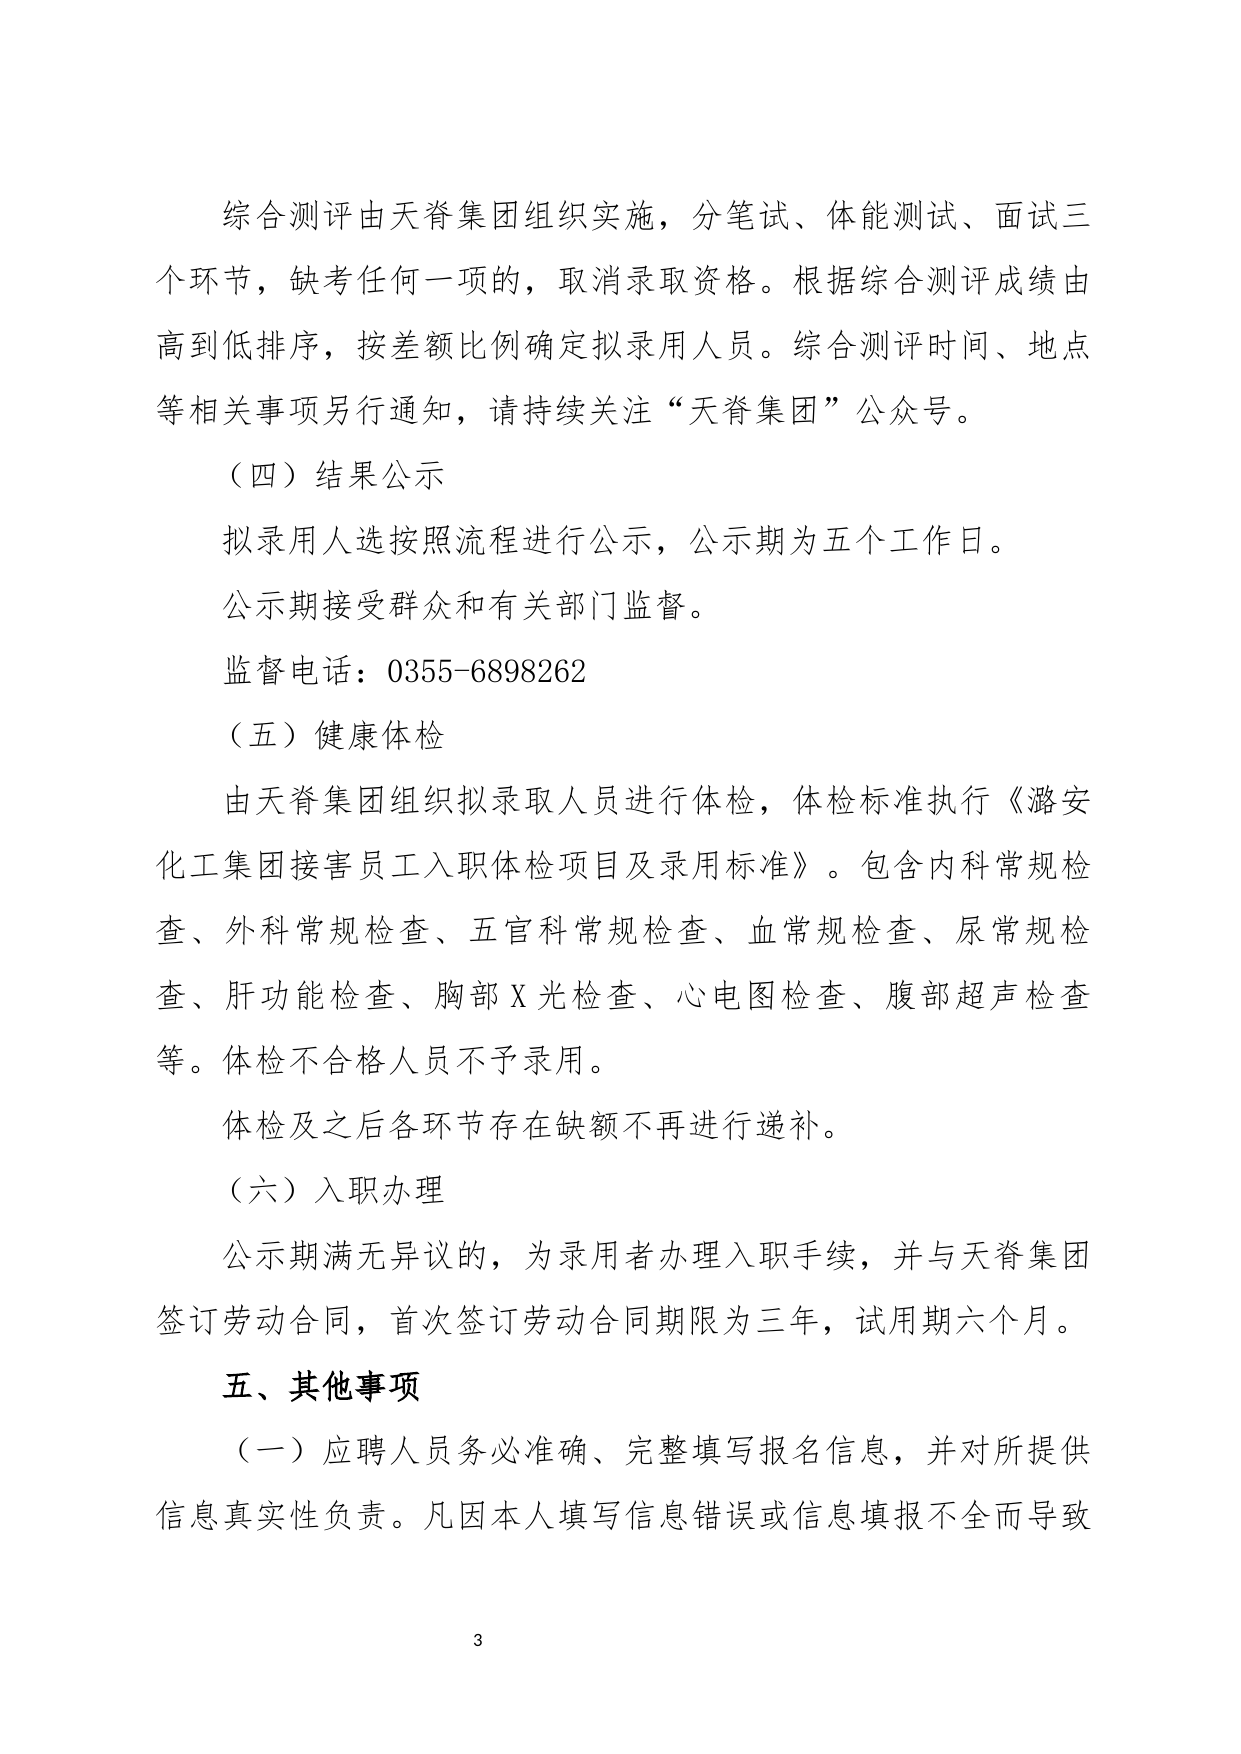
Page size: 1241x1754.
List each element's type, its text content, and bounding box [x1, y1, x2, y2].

text 体检及之后各环节存在缺额不再进行递补。 [153, 1091, 1093, 1156]
text 综合测评由天脊集团组织实施，分笔试、体能测试、面试三个环节，缺考任何一项的，取消录取资格。根据综合测评成绩由高到低排序，按差额比例确定拟录用人员。综合测评时间、地点等相关事项另行通知，请持续关注“天脊集团”公众号。 [153, 181, 1093, 441]
text 公示期满无异议的，为录用者办理入职手续，并与天脊集团签订劳动合同，首次签订劳动合同期限为三年，试用期六个月。 [153, 1221, 1093, 1351]
text （五）健康体检 [153, 701, 1093, 766]
text 监督电话：0355-6898262 [153, 636, 1093, 701]
text （六）入职办理 [153, 1156, 1093, 1221]
text 五、其他事项 [153, 1351, 1093, 1416]
text （四）结果公示 [153, 441, 1093, 506]
text 拟录用人选按照流程进行公示，公示期为五个工作日。 [153, 506, 1093, 571]
text 由天脊集团组织拟录取人员进行体检，体检标准执行《潞安化工集团接害员工入职体检项目及录用标准》。包含内科常规检查、外科常规检查、五官科常规检查、血常规检查、尿常规检查、肝功能检查、胸部X光检查、心电图检查、腹部超声检查等。体检不合格人员不予录用。 [153, 766, 1093, 1091]
text 公示期接受群众和有关部门监督。 [153, 571, 1093, 636]
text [153, 1416, 1093, 1546]
